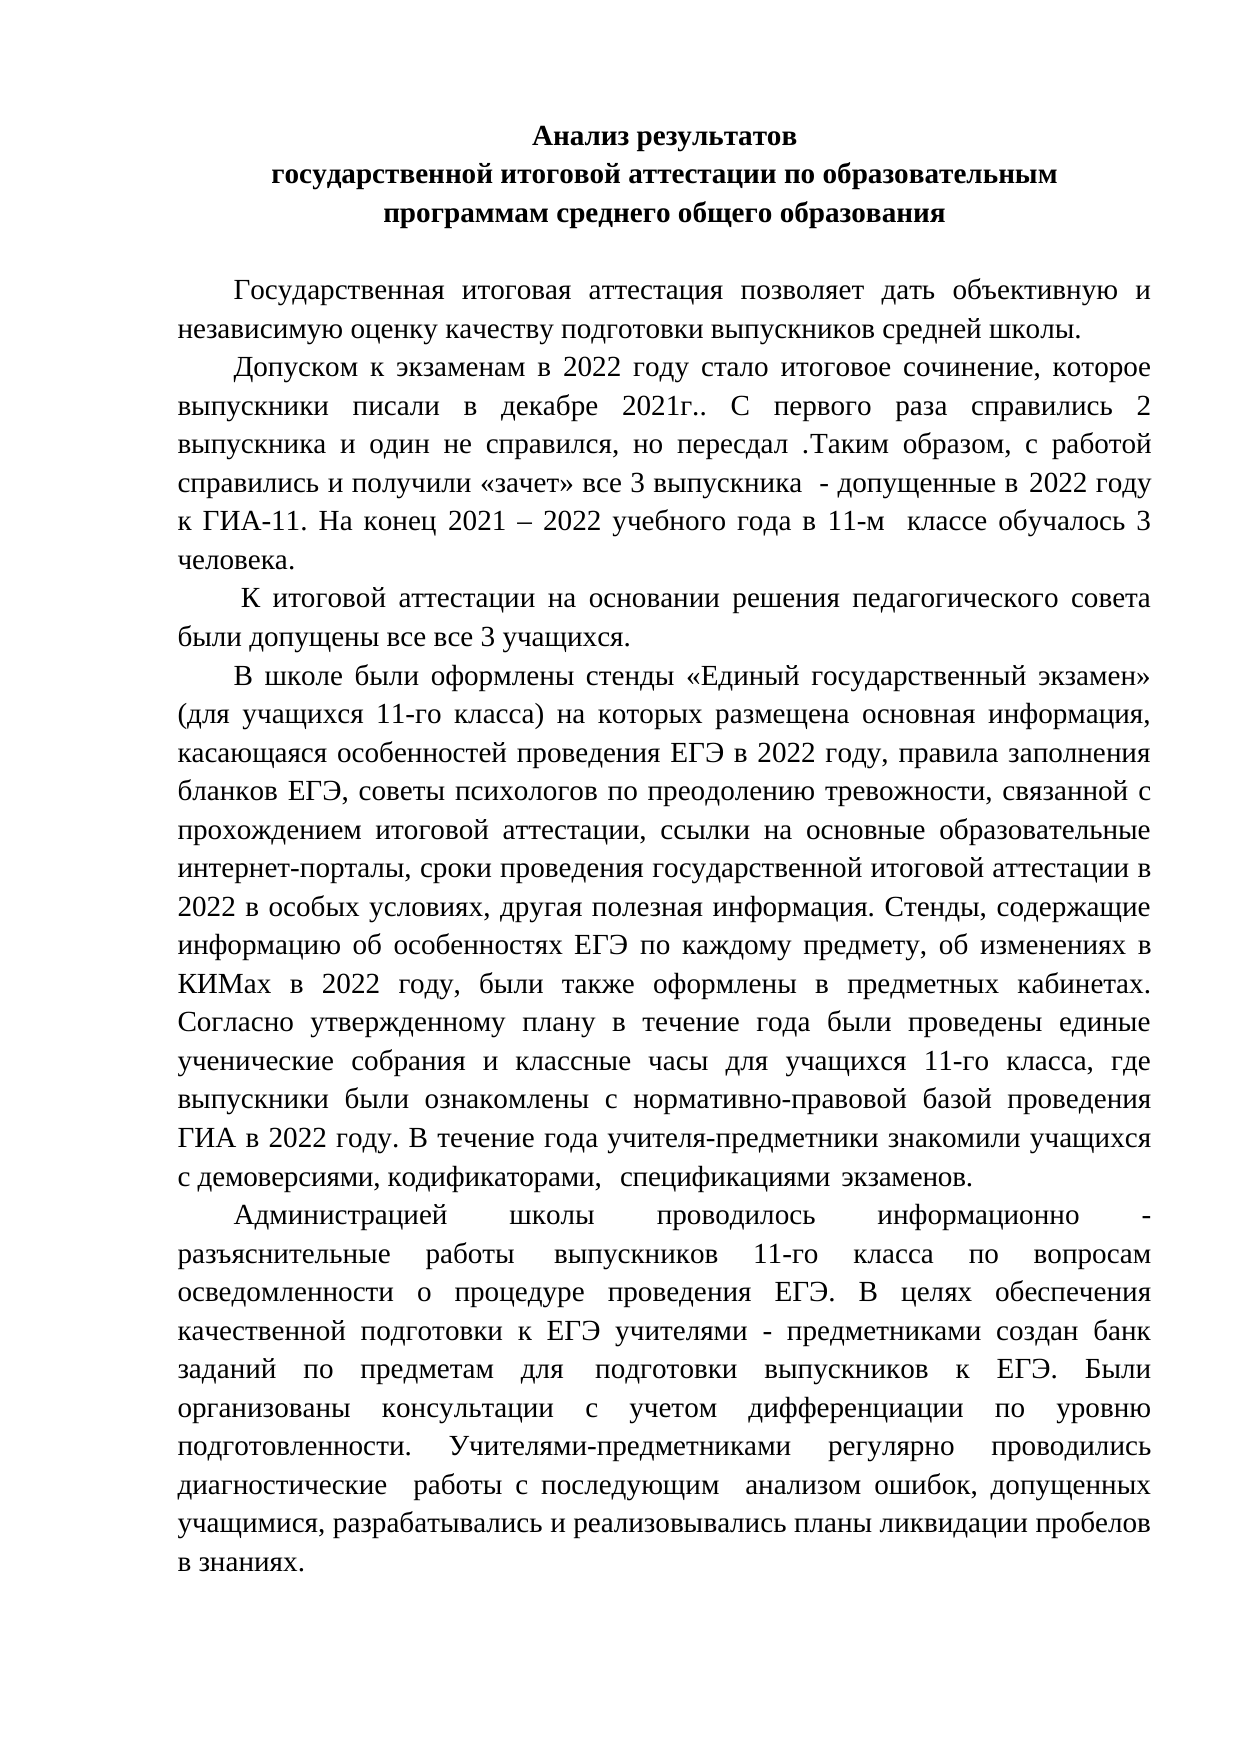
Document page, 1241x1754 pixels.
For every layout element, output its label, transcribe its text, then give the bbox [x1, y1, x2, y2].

text К итоговой аттестации на основании решения педагогического совета были допущены все все 3 учащихся. [177, 581, 1152, 653]
text программам среднего общего образования [177, 195, 1152, 229]
text Допуском к экзаменам в 2022 году стало итоговое сочинение, которое выпускники писали в декабре 2021г.. С первого раза справились 2 выпускника и один не справился, но пересдал .Таким образом, с работой справились и получили «зачет» все 3 выпускника - допущенные в 2022 году к ГИА-11. На конец 2021 – 2022 учебного года в 11-м классе обучалось 3 человека. [177, 349, 1152, 576]
text В школе были оформлены стенды «Единый государственный экзамен» (для учащихся 11-го класса) на которых размещена основная информация, касающаяся особенностей проведения ЕГЭ в 2022 году, правила заполнения бланков ЕГЭ, советы психологов по преодолению тревожности, связанной с прохождением итоговой аттестации, ссылки на основные образовательные интернет-порталы, сроки проведения государственной итоговой аттестации в 2022 в особых условиях, другая полезная информация. Стенды, содержащие информацию об особенностях ЕГЭ по каждому предмету, об изменениях в КИМах в 2022 году, были также оформлены в предметных кабинетах. Согласно утвержденному плану в течение года были проведены единые ученические собрания и классные часы для учащихся 11-го класса, где выпускники были ознакомлены с нормативно-правовой базой проведения ГИА в 2022 году. В течение года учителя-предметники знакомили учащихся с демоверсиями, кодификаторами, спецификациями экзаменов. [177, 658, 1152, 1192]
text Государственная итоговая аттестация позволяет дать объективную и независимую оценку качеству подготовки выпускников средней школы. [177, 272, 1152, 344]
text государственной итоговой аттестации по образовательным [177, 157, 1152, 190]
text Анализ результатов [177, 118, 1152, 152]
text Администрацией школы проводилось информационно - разъяснительные работы выпускников 11-го класса по вопросам осведомленности о процедуре проведения ЕГЭ. В целях обеспечения качественной подготовки к ЕГЭ учителями - предметниками создан банк заданий по предметам для подготовки выпускников к ЕГЭ. Были организованы консультации с учетом дифференциации по уровню подготовленности. Учителями-предметниками регулярно проводились диагностические работы с последующим анализом ошибок, допущенных учащимися, разрабатывались и реализовывались планы ликвидации пробелов в знаниях. [177, 1197, 1152, 1578]
